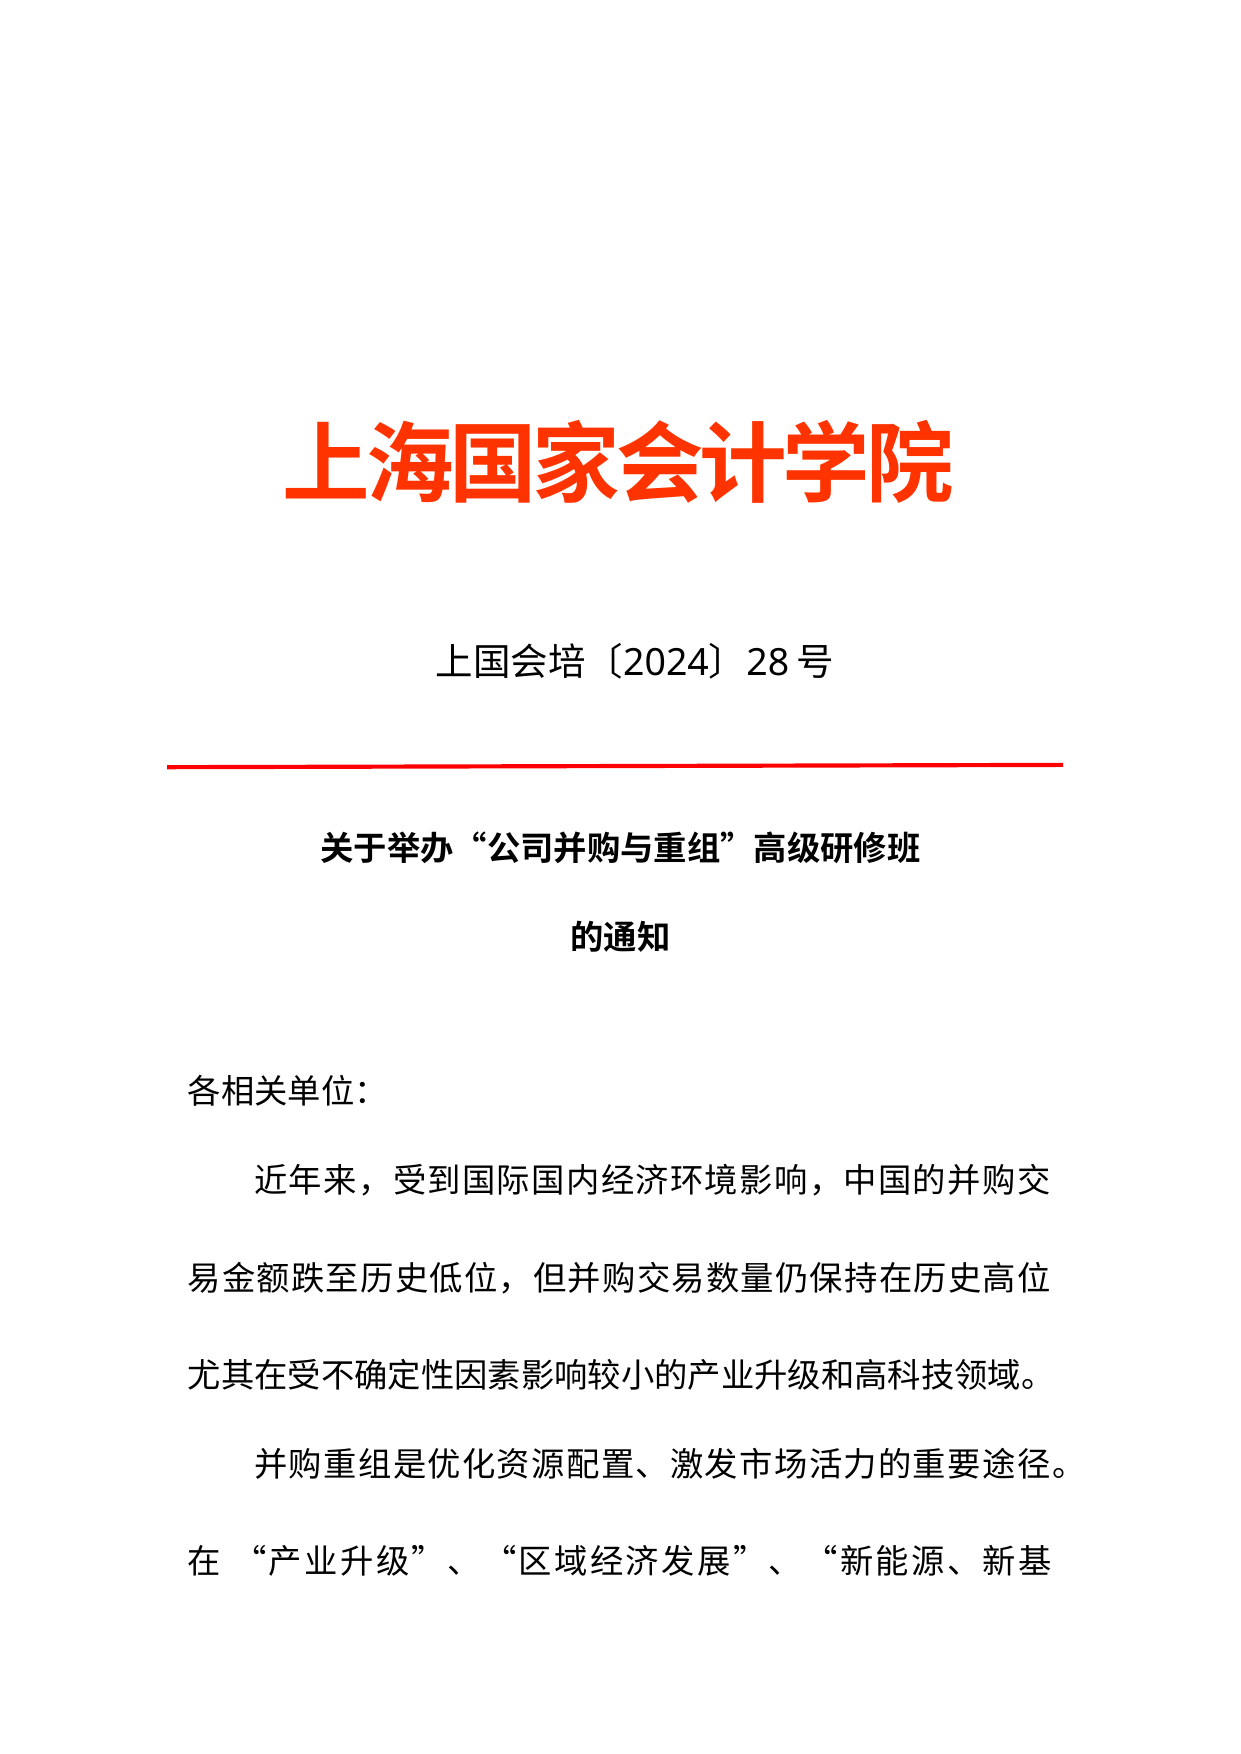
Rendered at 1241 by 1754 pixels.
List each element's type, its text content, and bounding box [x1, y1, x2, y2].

text 近年来，受到国际国内经济环境影响，中国的并购交易金额跌至历史低位，但并购交易数量仍保持在历史高位，尤其在受不确定性因素影响较小的产业升级和高科技领域。 [187, 1145, 1053, 1405]
text 上海国家会计学院 [187, 393, 1053, 523]
text 的通知 [187, 902, 1053, 967]
text 上国会培〔2024〕28号 [187, 626, 1053, 691]
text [187, 1429, 1053, 1592]
text 关于举办“公司并购与重组”高级研修班 [187, 813, 1053, 878]
text 各相关单位： [187, 1056, 1053, 1121]
